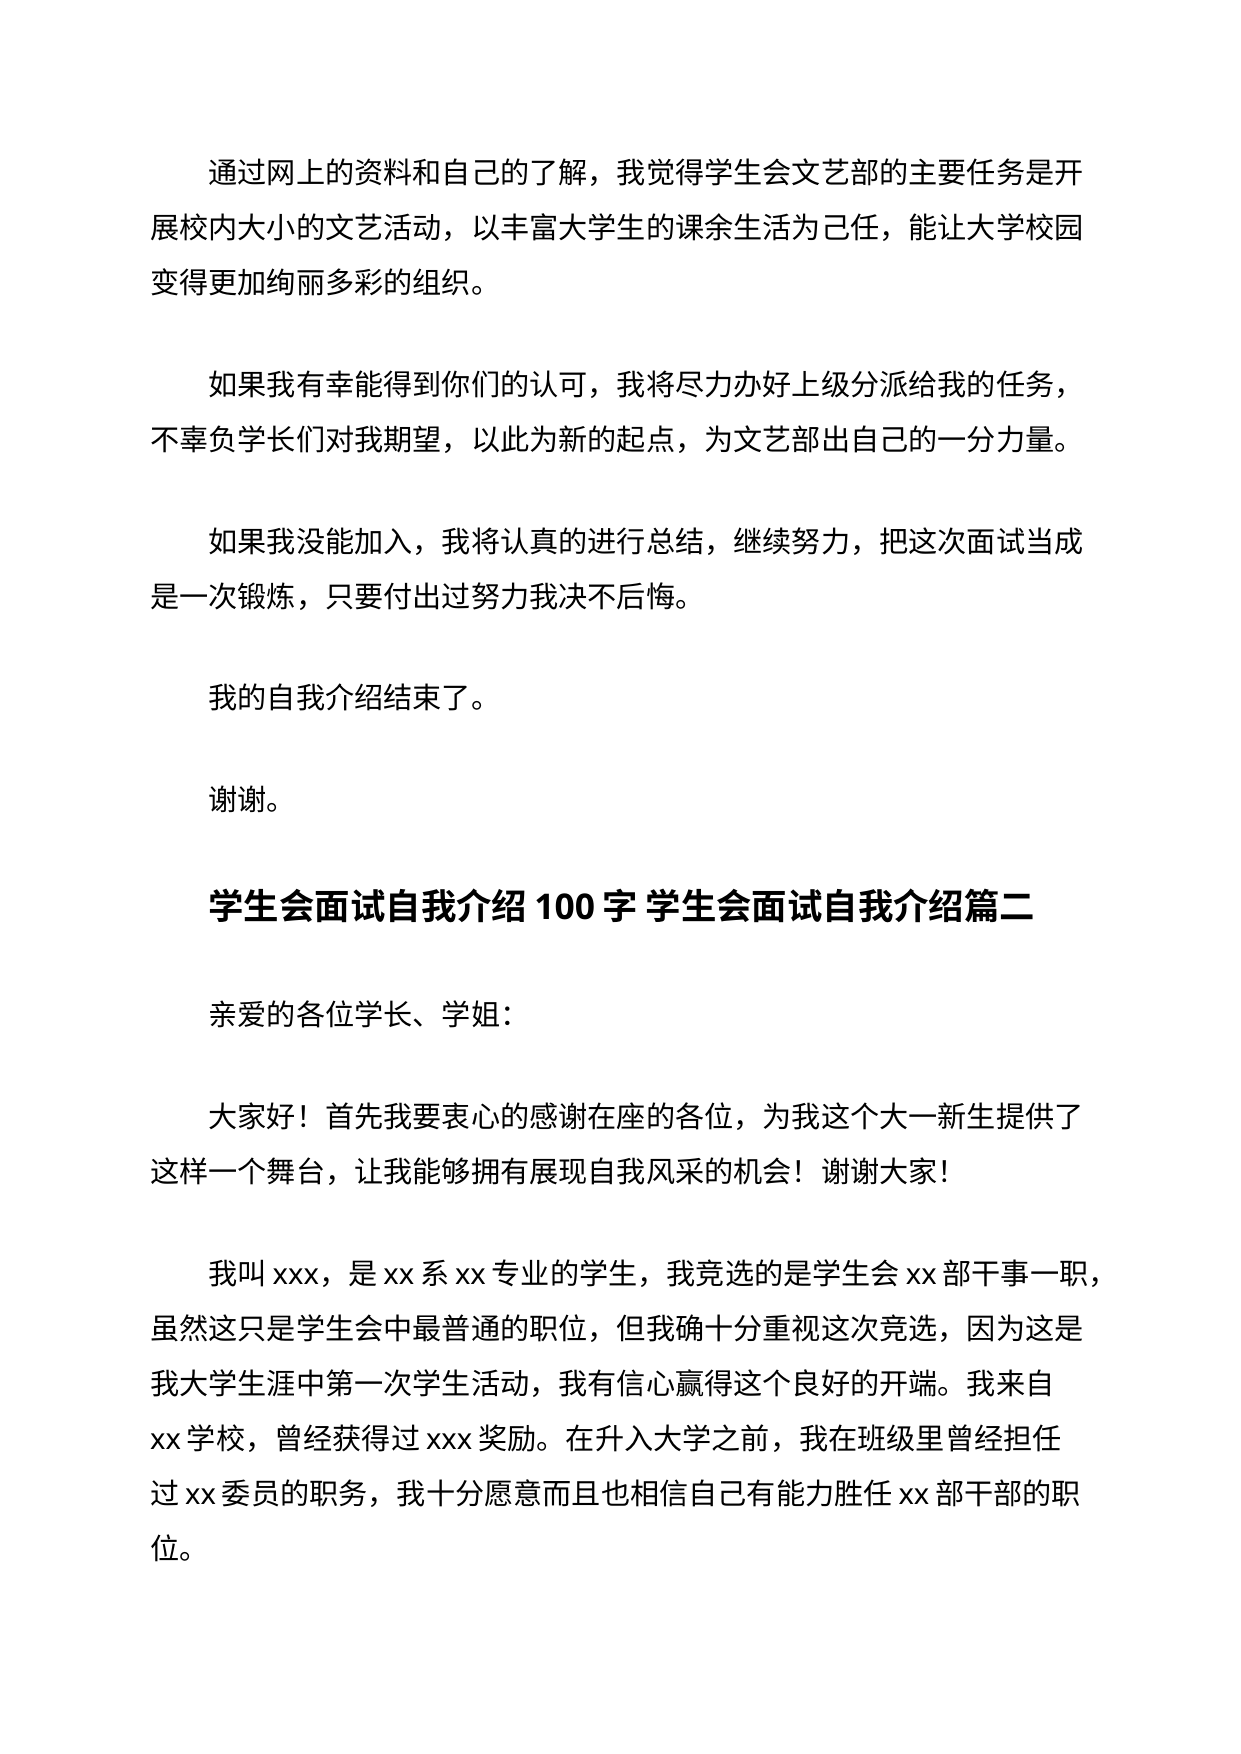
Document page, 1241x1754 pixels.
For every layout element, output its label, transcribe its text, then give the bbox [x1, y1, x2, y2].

text 通过网上的资料和自己的了解，我觉得学生会文艺部的主要任务是开展校内大小的文艺活动，以丰富大学生的课余生活为己任，能让大学校园变得更加绚丽多彩的组织。 [150, 150, 1090, 302]
text 亲爱的各位学长、学姐： [150, 992, 1090, 1034]
text 我的自我介绍结束了。 [150, 675, 1090, 717]
text 如果我没能加入，我将认真的进行总结，继续努力，把这次面试当成是一次锻炼，只要付出过努力我决不后悔。 [150, 518, 1090, 615]
text 谢谢。 [150, 777, 1090, 819]
text 大家好！首先我要衷心的感谢在座的各位，为我这个大一新生提供了这样一个舞台，让我能够拥有展现自我风采的机会！谢谢大家！ [150, 1094, 1090, 1191]
text 学生会面试自我介绍100字 学生会面试自我介绍篇二 [150, 878, 1090, 930]
text 我叫xxx，是xx系xx专业的学生，我竞选的是学生会xx部干事一职，虽然这只是学生会中最普通的职位，但我确十分重视这次竞选，因为这是我大学生涯中第一次学生活动，我有信心赢得这个良好的开端。我来自xx学校，曾经获得过xxx奖励。在升入大学之前，我在班级里曾经担任过xx委员的职务，我十分愿意而且也相信自己有能力胜任xx部干部的职位。 [150, 1250, 1090, 1567]
text 如果我有幸能得到你们的认可，我将尽力办好上级分派给我的任务，不辜负学长们对我期望，以此为新的起点，为文艺部出自己的一分力量。 [150, 362, 1090, 459]
